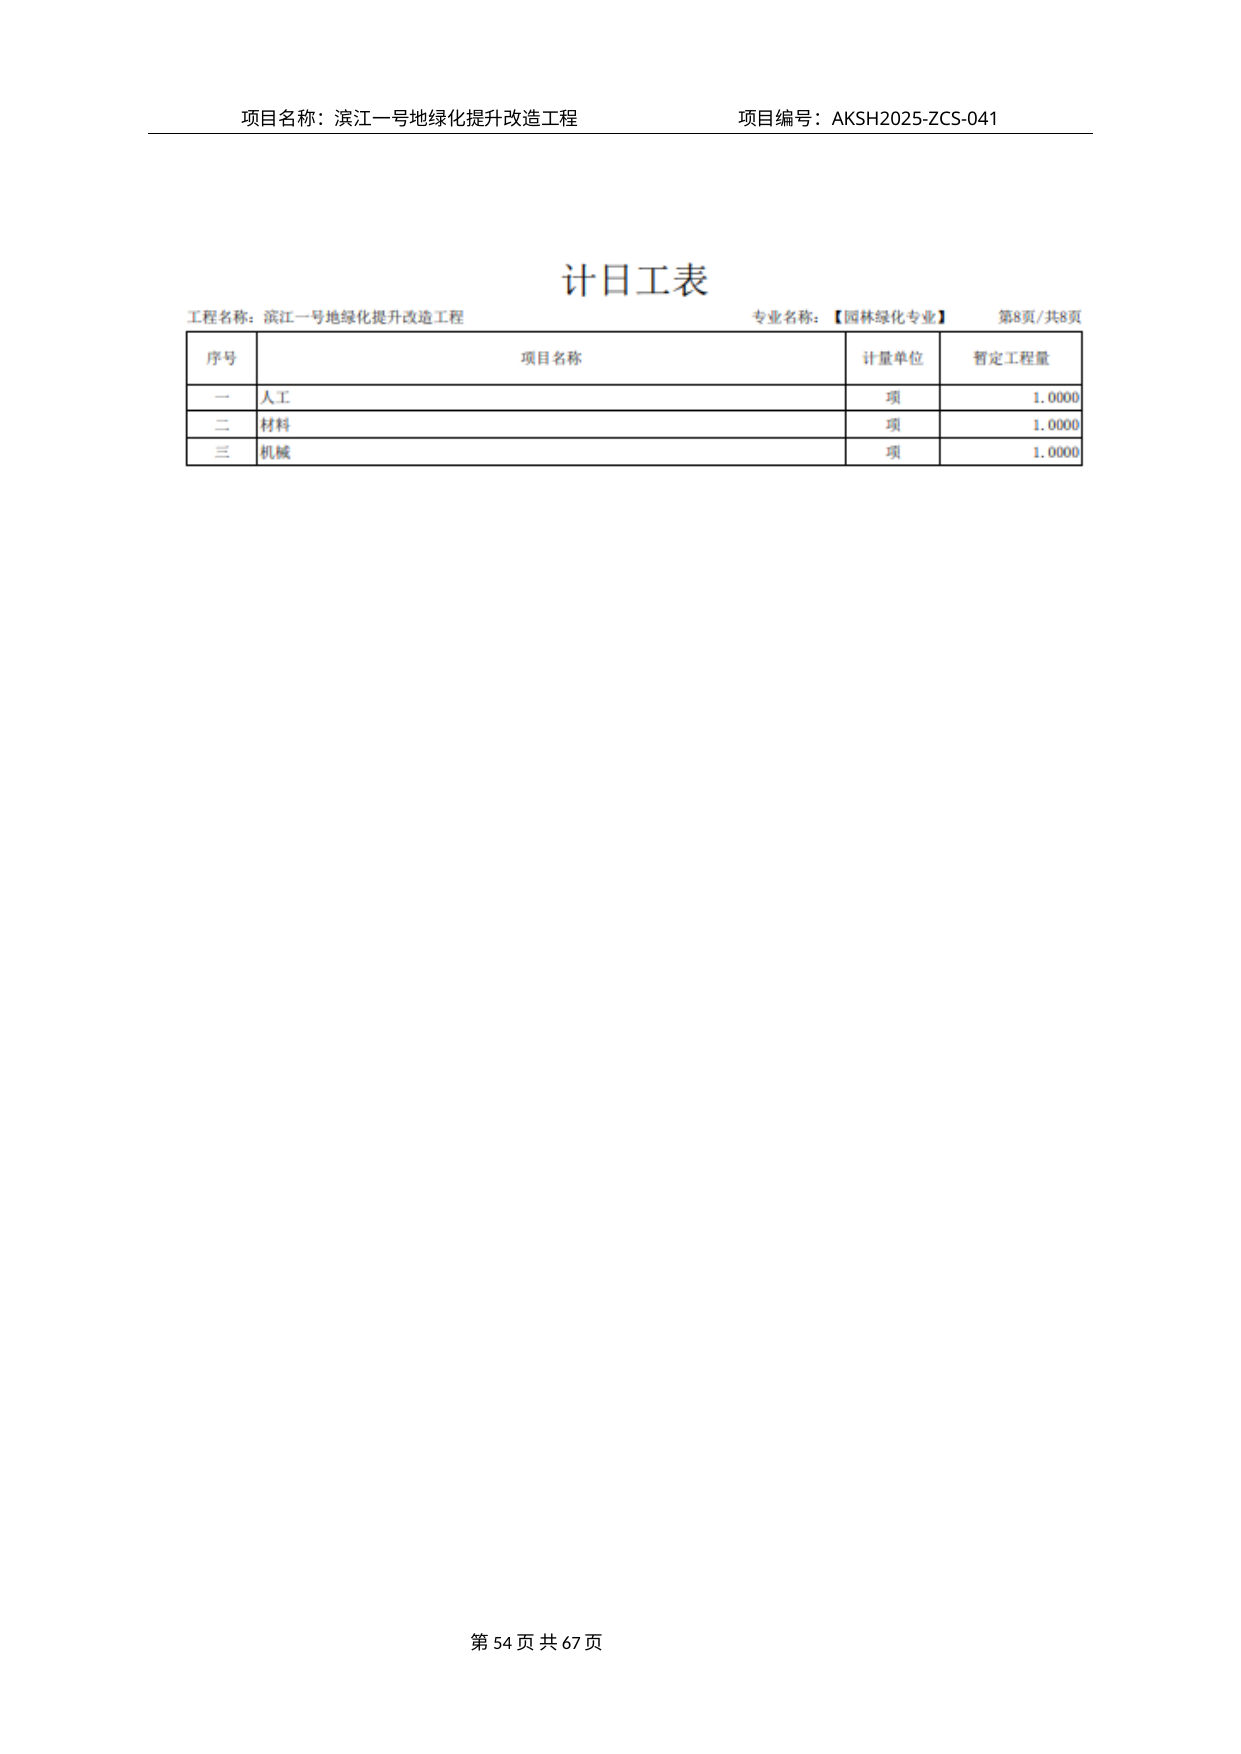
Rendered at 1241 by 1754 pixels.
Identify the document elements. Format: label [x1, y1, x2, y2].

picture [128, 232, 1108, 1397]
